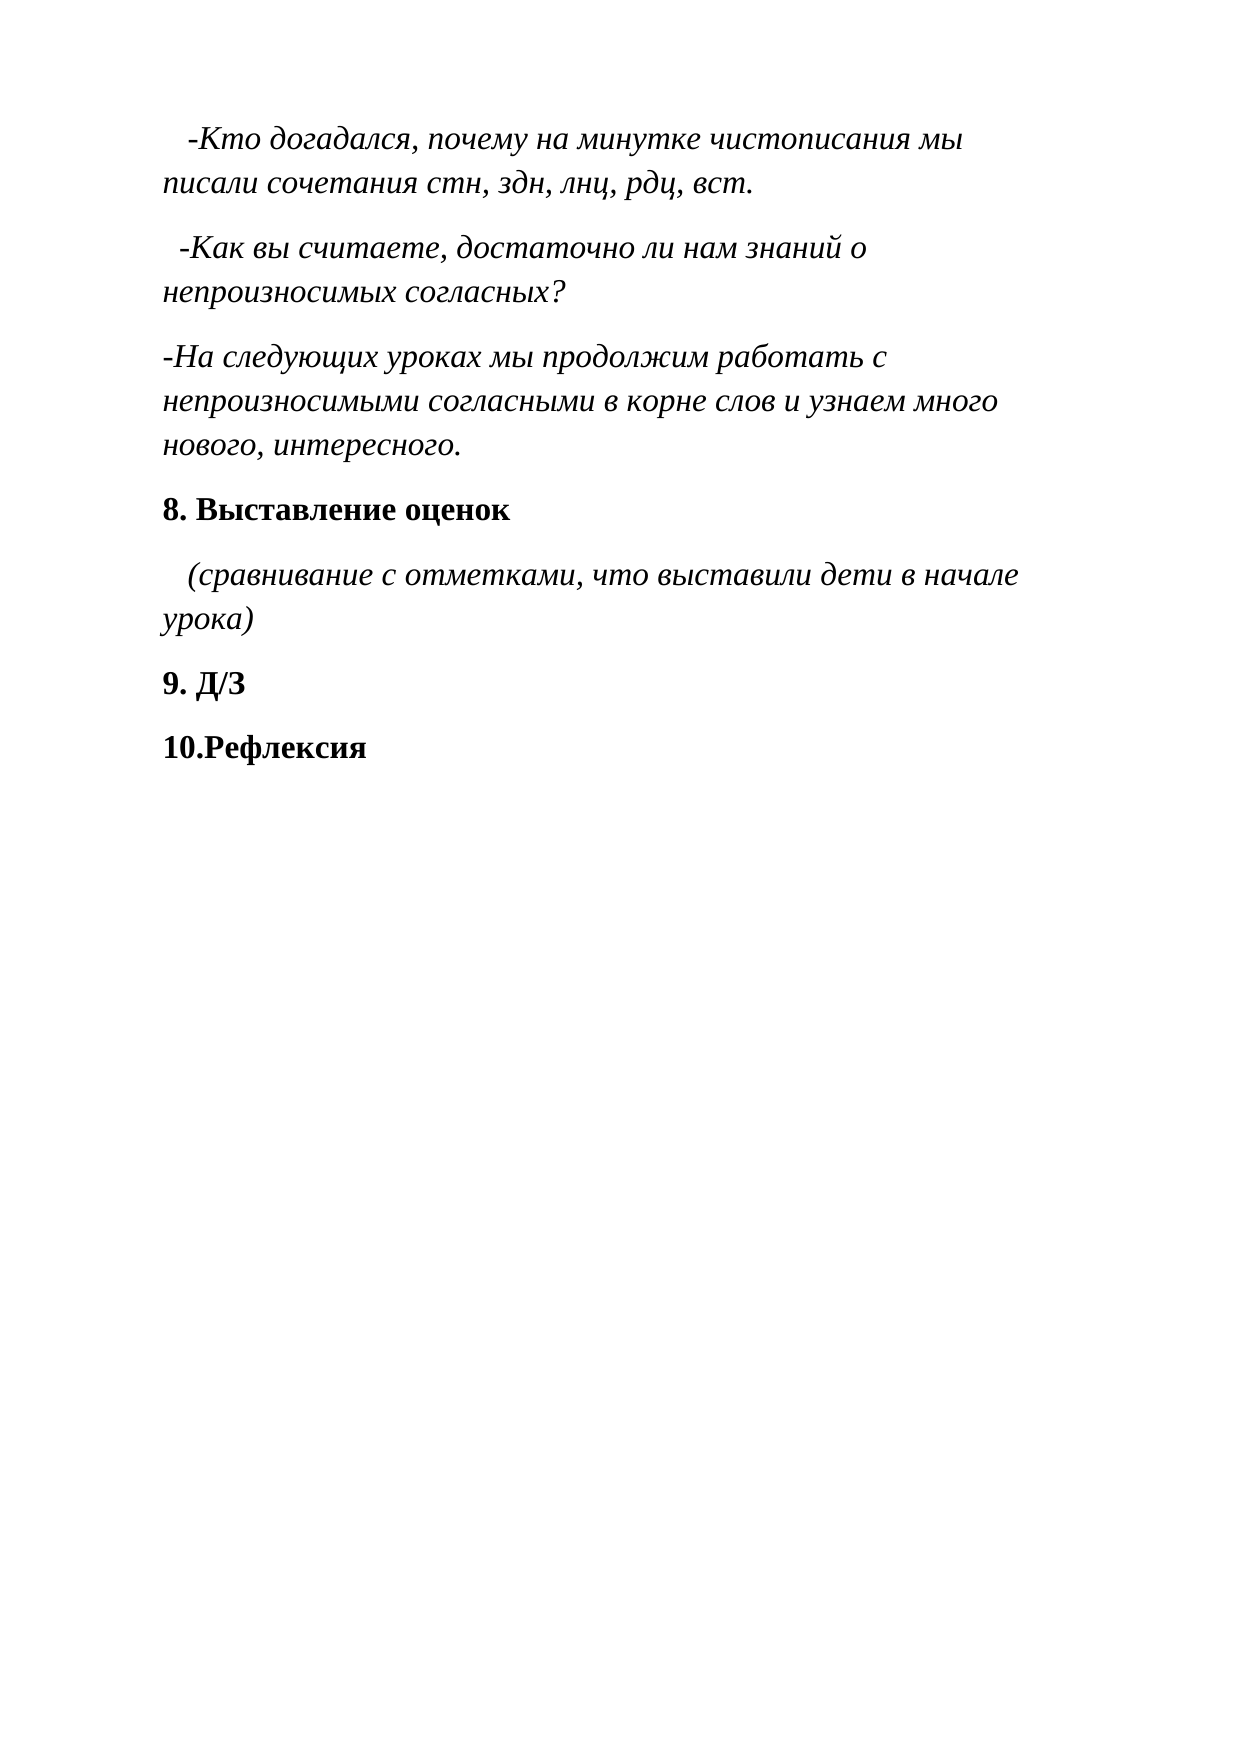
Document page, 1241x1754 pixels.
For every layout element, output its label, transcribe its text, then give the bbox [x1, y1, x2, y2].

text -Как вы считаете, достаточно ли нам знаний о непроизносимых согласных? [162, 227, 1063, 309]
text -Кто догадался, почему на минутке чистописания мы писали сочетания стн, здн, лнц, рдц, вст. [162, 118, 1063, 201]
text 8. Выставление оценок [162, 489, 1063, 527]
text -На следующих уроках мы продолжим работать с непроизносимыми согласными в корне слов и узнаем много нового, интересного. [162, 336, 1063, 462]
text (сравнивание с отметками, что выставили дети в начале урока) [162, 554, 1063, 636]
text 10.Рефлексия [162, 728, 1063, 766]
text 9. Д/З [162, 663, 1063, 701]
